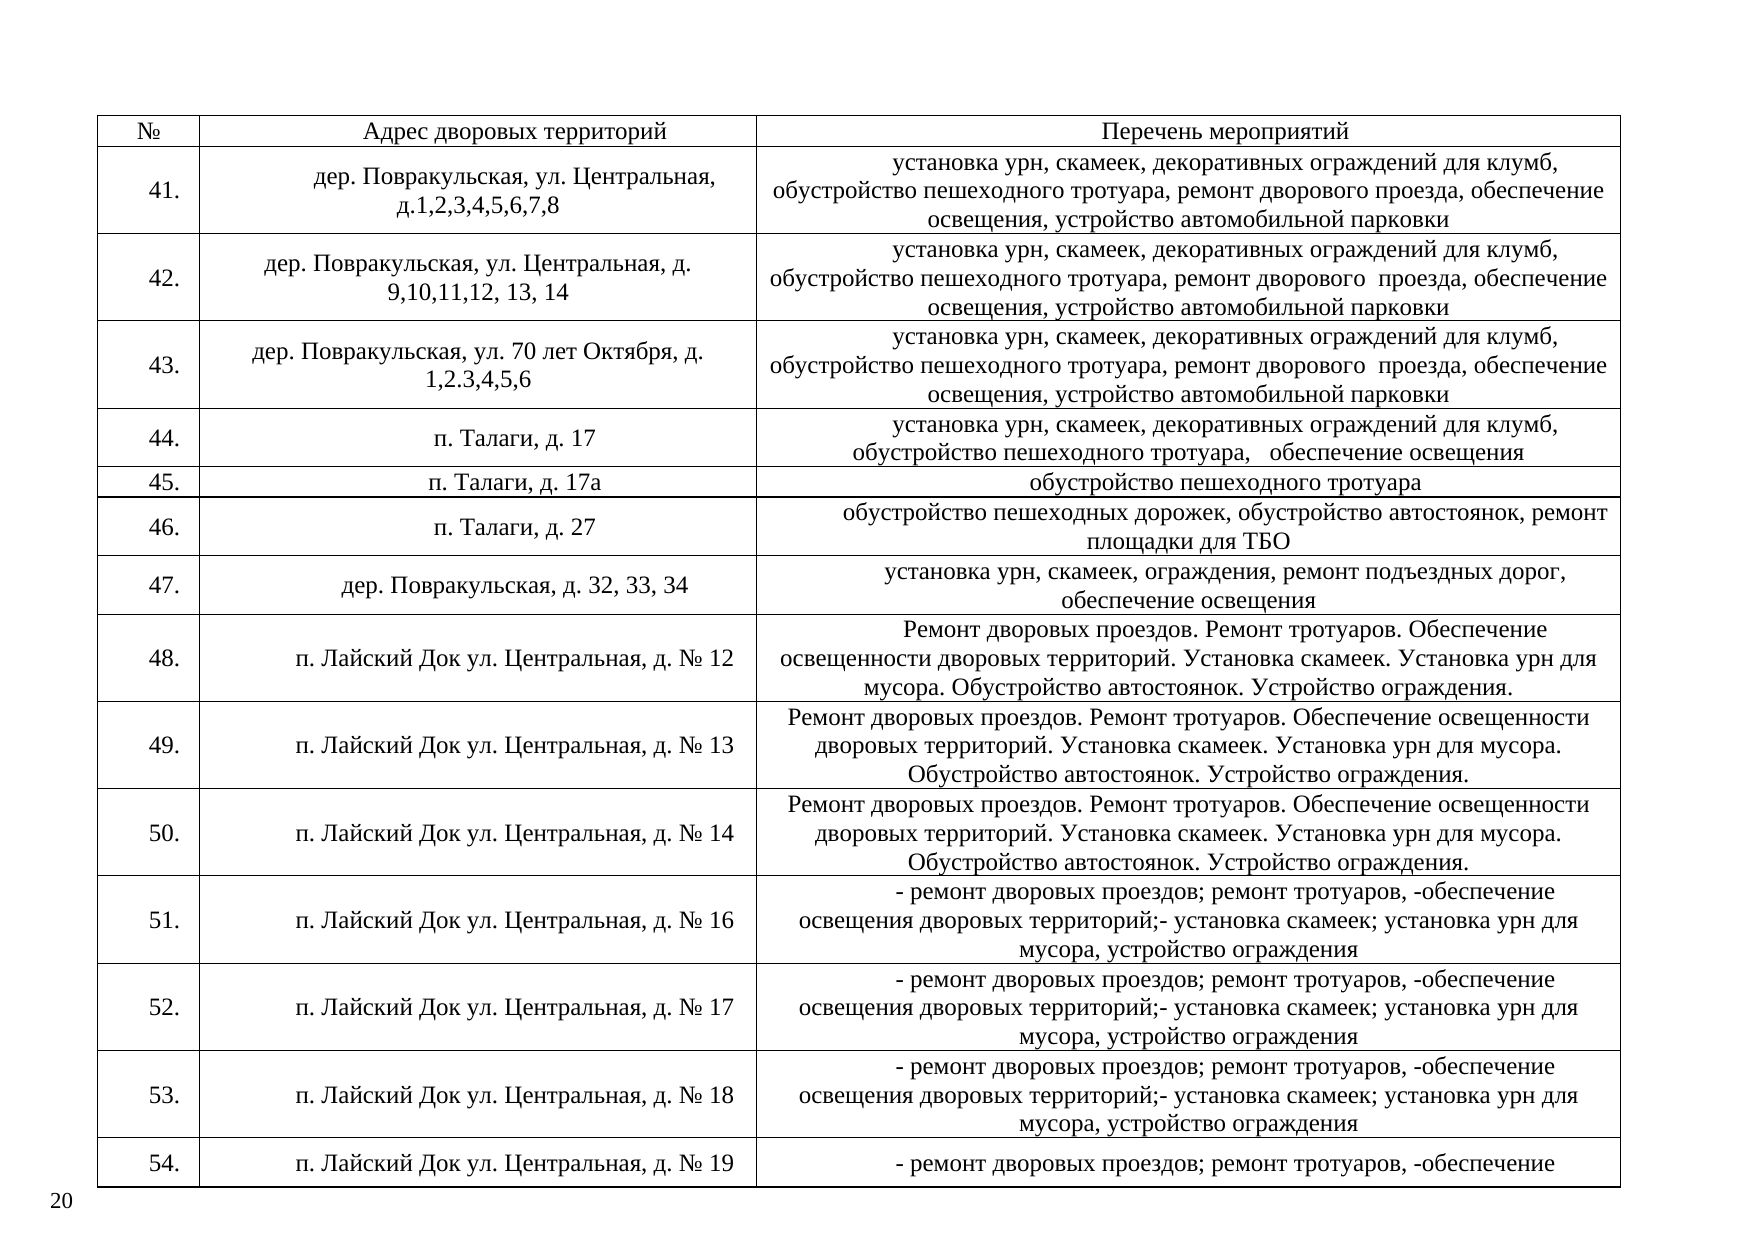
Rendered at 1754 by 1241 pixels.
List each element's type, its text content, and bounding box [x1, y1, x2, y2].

table_cell установка урн, скамеек, декоративных ограждений для клумб, обустройство пешеходного тротуара, ремонт дворового проезда, обеспечение освещения, устройство автомобильной парковки [757, 147, 1620, 233]
table_cell дер. Повракульская, ул. Центральная, д. 9,10,11,12, 13, 14 [200, 234, 756, 320]
table_cell установка урн, скамеек, ограждения, ремонт подъездных дорог, обеспечение освещения [757, 556, 1620, 613]
table_cell п. Лайский Док ул. Центральная, д. № 18 [200, 1051, 756, 1137]
table_cell [98, 702, 199, 788]
table_cell [98, 234, 199, 320]
table_header № [98, 116, 199, 146]
table_cell [98, 876, 199, 963]
table_cell [98, 409, 199, 466]
table_cell дер. Повракульская, ул. 70 лет Октября, д. 1,2.3,4,5,6 [200, 321, 756, 408]
table_cell Ремонт дворовых проездов. Ремонт тротуаров. Обеспечение освещенности дворовых территорий. Установка скамеек. Установка урн для мусора. Обустройство автостоянок. Устройство ограждения. [757, 789, 1620, 875]
table_cell п. Талаги, д. 27 [200, 498, 756, 555]
table_cell дер. Повракульская, д. 32, 33, 34 [200, 556, 756, 613]
table_cell [98, 467, 199, 496]
table_cell дер. Повракульская, ул. Центральная, д.1,2,3,4,5,6,7,8 [200, 147, 756, 233]
table_cell [98, 498, 199, 555]
table_cell [98, 789, 199, 875]
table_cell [757, 1138, 1620, 1186]
table_cell [98, 964, 199, 1050]
table_header Перечень мероприятий [757, 116, 1620, 146]
table_cell Ремонт дворовых проездов. Ремонт тротуаров. Обеспечение освещенности дворовых территорий. Установка скамеек. Установка урн для мусора. Обустройство автостоянок. Устройство ограждения. [757, 615, 1620, 701]
table_cell п. Лайский Док ул. Центральная, д. № 12 [200, 615, 756, 701]
table_cell установка урн, скамеек, декоративных ограждений для клумб, обустройство пешеходного тротуара, ремонт дворового проезда, обеспечение освещения, устройство автомобильной парковки [757, 321, 1620, 408]
table_cell Ремонт дворовых проездов. Ремонт тротуаров. Обеспечение освещенности дворовых территорий. Установка скамеек. Установка урн для мусора. Обустройство автостоянок. Устройство ограждения. [757, 702, 1620, 788]
table_cell установка урн, скамеек, декоративных ограждений для клумб, обустройство пешеходного тротуара, обеспечение освещения [757, 409, 1620, 466]
table_cell п. Лайский Док ул. Центральная, д. № 16 [200, 876, 756, 963]
table_cell [98, 556, 199, 613]
table_cell п. Лайский Док ул. Центральная, д. № 19 [200, 1138, 756, 1186]
table_cell п. Лайский Док ул. Центральная, д. № 13 [200, 702, 756, 788]
table_cell п. Лайский Док ул. Центральная, д. № 14 [200, 789, 756, 875]
table_cell [98, 615, 199, 701]
table_header Адрес дворовых территорий [200, 116, 756, 146]
table_cell п. Талаги, д. 17а [200, 467, 756, 496]
table_cell п. Лайский Док ул. Центральная, д. № 17 [200, 964, 756, 1050]
table_cell установка урн, скамеек, декоративных ограждений для клумб, обустройство пешеходного тротуара, ремонт дворового проезда, обеспечение освещения, устройство автомобильной парковки [757, 234, 1620, 320]
table_cell п. Талаги, д. 17 [200, 409, 756, 466]
table_cell [98, 147, 199, 233]
table_cell [98, 1051, 199, 1137]
table_cell обустройство пешеходных дорожек, обустройство автостоянок, ремонт площадки для ТБО [757, 498, 1620, 555]
table_cell [98, 321, 199, 408]
table_cell обустройство пешеходного тротуара [757, 467, 1620, 496]
table_cell [98, 1138, 199, 1186]
